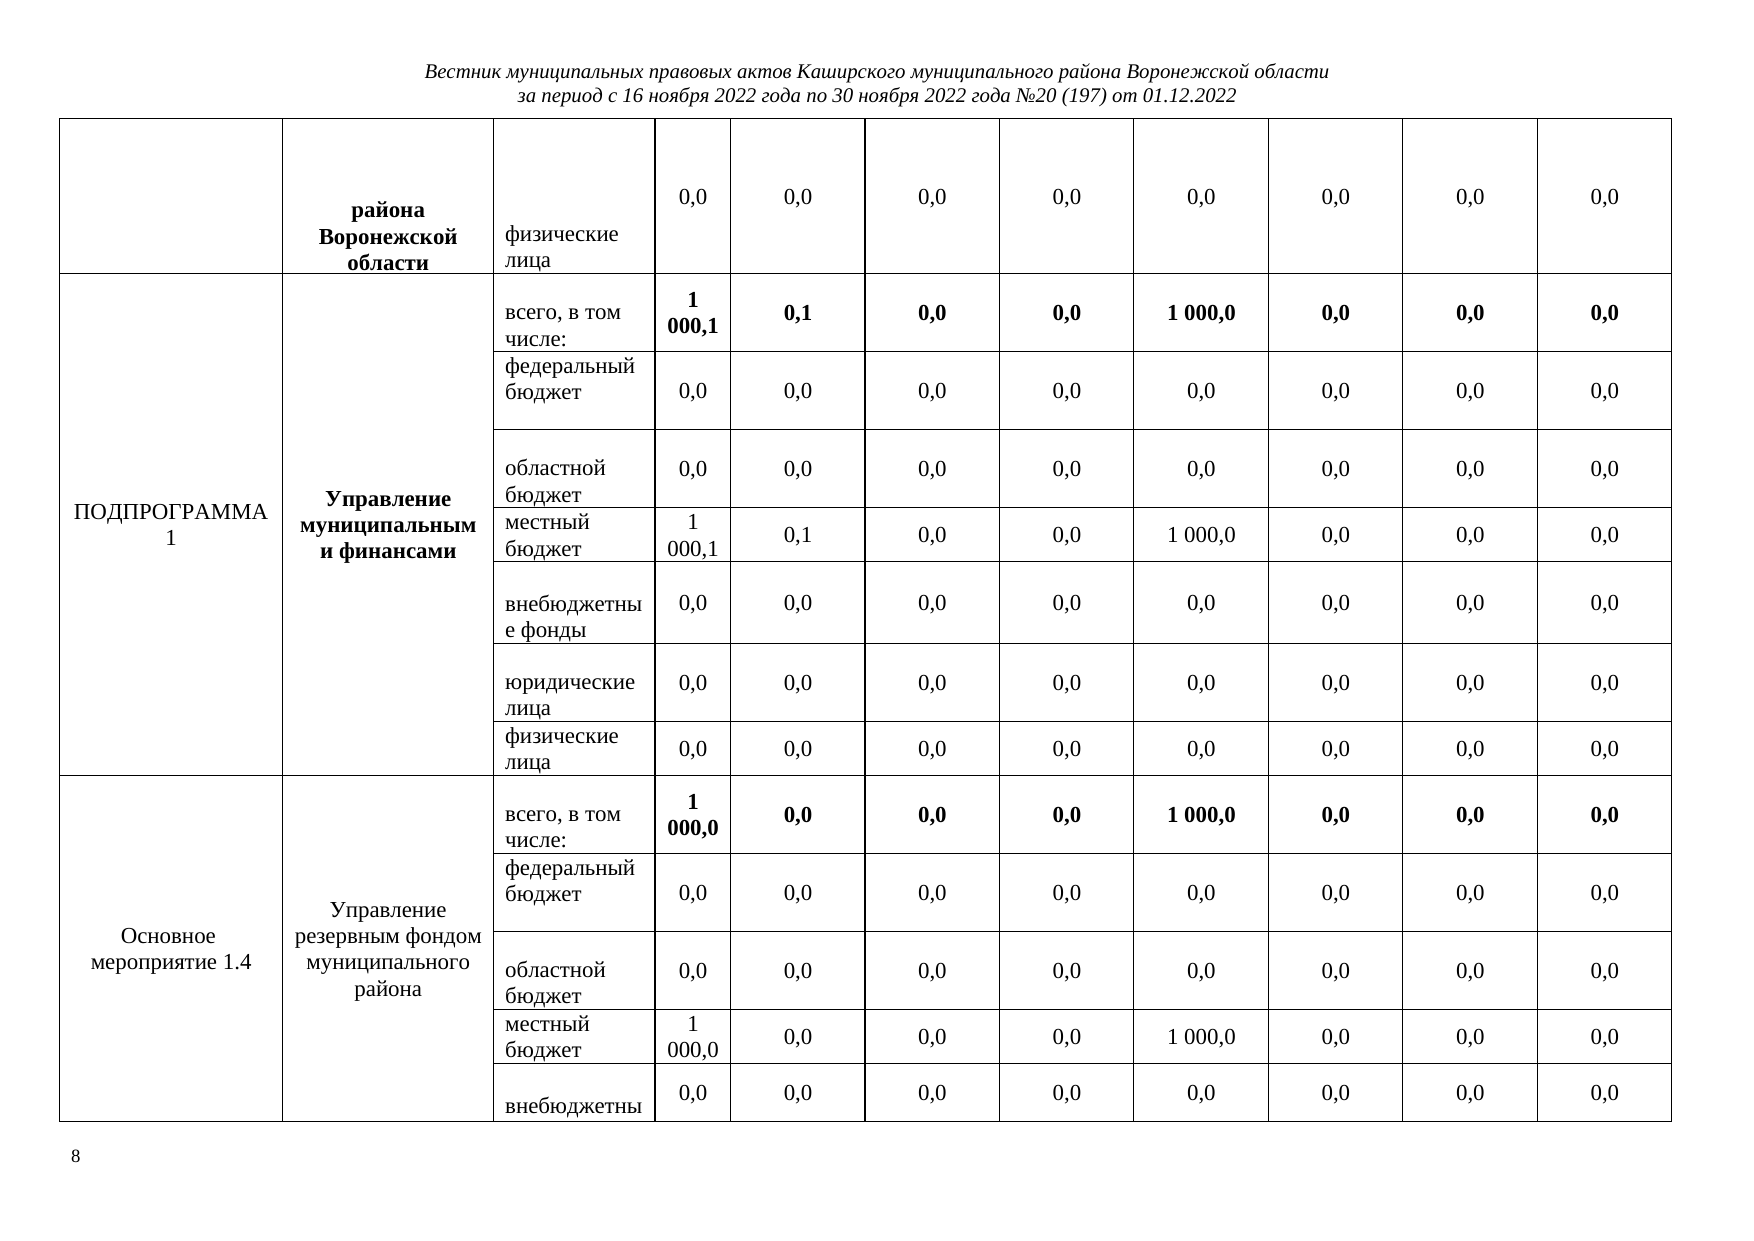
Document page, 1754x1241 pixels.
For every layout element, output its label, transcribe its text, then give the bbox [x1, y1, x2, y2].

table_cell 1 000,0 [1134, 274, 1268, 351]
table_cell областной бюджет [494, 430, 654, 507]
table_cell 0,0 [1269, 352, 1402, 429]
table_cell 0,0 [1403, 119, 1537, 273]
table_cell Управление муниципальными финансами [283, 274, 493, 774]
table_cell 0,0 [1403, 352, 1537, 429]
table_cell 0,0 [1134, 119, 1268, 273]
table_cell 0,0 [656, 430, 730, 507]
table_cell физические лица [494, 119, 654, 273]
table_cell местный бюджет [494, 508, 654, 561]
table_cell 0,0 [1403, 644, 1537, 721]
table_cell 0,0 [1538, 932, 1671, 1009]
table_cell 0,0 [866, 644, 999, 721]
table_cell 0,0 [1269, 274, 1402, 351]
table_cell 0,0 [1538, 644, 1671, 721]
table_cell 0,0 [731, 932, 864, 1009]
table_cell 0,0 [656, 722, 730, 774]
table_cell 0,0 [1134, 644, 1268, 721]
table_cell 0,0 [731, 1010, 864, 1063]
table_cell 0,0 [1269, 1010, 1402, 1063]
table_cell 0,0 [1269, 562, 1402, 643]
table_cell 0,0 [1403, 1010, 1537, 1063]
table_cell 1 000,0 [656, 776, 730, 853]
table_cell 0,0 [1538, 508, 1671, 561]
table_cell 0,0 [731, 352, 864, 429]
table_cell 0,0 [1000, 854, 1133, 931]
table_cell юридические лица [494, 644, 654, 721]
table_cell 0,0 [1538, 1064, 1671, 1121]
table_cell 0,0 [1403, 776, 1537, 853]
table_cell 0,0 [1134, 854, 1268, 931]
table_cell 0,0 [656, 644, 730, 721]
table_cell 0,0 [731, 1064, 864, 1121]
table_cell 0,0 [1403, 932, 1537, 1009]
table_cell 0,0 [1538, 1010, 1671, 1063]
table_cell 0,0 [866, 932, 999, 1009]
table_cell 0,0 [656, 119, 730, 273]
table_cell 0,0 [731, 562, 864, 643]
table_cell 0,0 [866, 352, 999, 429]
table_cell федеральный бюджет [494, 352, 654, 429]
table_cell 0,0 [1000, 430, 1133, 507]
table_cell 0,0 [1000, 119, 1133, 273]
table_cell 0,0 [1269, 776, 1402, 853]
table_cell 0,0 [1538, 722, 1671, 774]
table_cell 0,0 [1000, 562, 1133, 643]
table_cell 0,0 [1269, 508, 1402, 561]
table_cell 0,0 [1000, 776, 1133, 853]
table_cell 0,0 [1269, 932, 1402, 1009]
table_cell 0,0 [1538, 119, 1671, 273]
table_cell 1 000,0 [1134, 1010, 1268, 1063]
table_cell всего, в том числе: [494, 274, 654, 351]
table_cell 0,0 [1000, 722, 1133, 774]
table_cell физические лица [494, 722, 654, 774]
table_cell 0,0 [656, 854, 730, 931]
table_cell 0,0 [1134, 722, 1268, 774]
table_cell 0,0 [866, 1010, 999, 1063]
table_cell 0,0 [866, 722, 999, 774]
table_cell 0,0 [731, 854, 864, 931]
table_cell Основное мероприятие 1.4 [60, 776, 282, 1121]
table_cell 1 000,1 [656, 274, 730, 351]
table_cell 0,0 [1000, 644, 1133, 721]
table_cell 0,0 [1403, 508, 1537, 561]
table_cell 0,0 [1000, 274, 1133, 351]
table_cell 0,0 [731, 644, 864, 721]
table_cell 0,0 [866, 1064, 999, 1121]
table_cell 0,0 [1134, 352, 1268, 429]
table_cell 0,0 [1134, 932, 1268, 1009]
table_cell 0,0 [731, 722, 864, 774]
table_cell 0,0 [1000, 352, 1133, 429]
table_cell 0,0 [1403, 1064, 1537, 1121]
table_cell 0,0 [1538, 430, 1671, 507]
table_cell 0,0 [1538, 776, 1671, 853]
table_cell 0,0 [1269, 722, 1402, 774]
table_cell 0,0 [866, 854, 999, 931]
table_cell ПОДПРОГРАММА 1 [60, 274, 282, 774]
table_cell 1 000,0 [1134, 508, 1268, 561]
table_cell 0,0 [866, 508, 999, 561]
table_cell 0,0 [1000, 508, 1133, 561]
table_cell 0,1 [731, 508, 864, 561]
table_cell 1 000,0 [1134, 776, 1268, 853]
table_cell 0,0 [731, 776, 864, 853]
table_cell 0,0 [731, 119, 864, 273]
table_cell местный бюджет [494, 1010, 654, 1063]
table_cell 0,0 [866, 776, 999, 853]
table_cell 0,0 [1134, 1064, 1268, 1121]
table_cell 0,0 [1269, 854, 1402, 931]
table_cell 0,0 [656, 352, 730, 429]
table_cell 0,0 [1269, 644, 1402, 721]
table_cell 0,0 [1403, 430, 1537, 507]
table_cell всего, в том числе: [494, 776, 654, 853]
table_cell внебюджетные фонды [494, 1064, 654, 1121]
table_cell 0,0 [1134, 562, 1268, 643]
table_cell областной бюджет [494, 932, 654, 1009]
table_cell 0,0 [1538, 274, 1671, 351]
table_cell 0,0 [1538, 352, 1671, 429]
table_cell 0,0 [1403, 722, 1537, 774]
table_cell 0,0 [1538, 854, 1671, 931]
table_cell 0,0 [866, 274, 999, 351]
table_cell 0,0 [1134, 430, 1268, 507]
table_cell 0,0 [866, 430, 999, 507]
table_cell внебюджетные фонды [494, 562, 654, 643]
table_cell 0,0 [1000, 1010, 1133, 1063]
table_cell 0,0 [1269, 1064, 1402, 1121]
table_cell 0,0 [1403, 562, 1537, 643]
table_cell Управление резервным фондом муниципального района [283, 776, 493, 1121]
table_cell федеральный бюджет [494, 854, 654, 931]
table_cell 0,0 [1269, 119, 1402, 273]
table_cell 0,0 [1000, 932, 1133, 1009]
table_cell 0,0 [656, 562, 730, 643]
table_cell 0,0 [656, 932, 730, 1009]
table_cell 0,0 [1538, 562, 1671, 643]
table_cell 0,0 [1403, 854, 1537, 931]
table_cell 0,0 [731, 430, 864, 507]
table_cell 0,0 [866, 562, 999, 643]
table_cell 0,1 [731, 274, 864, 351]
table_cell 0,0 [656, 1064, 730, 1121]
table_cell 0,0 [1269, 430, 1402, 507]
table_cell 1 000,1 [656, 508, 730, 561]
table_cell 0,0 [1000, 1064, 1133, 1121]
table_cell 0,0 [866, 119, 999, 273]
table_cell 0,0 [1403, 274, 1537, 351]
table_cell 1 000,0 [656, 1010, 730, 1063]
